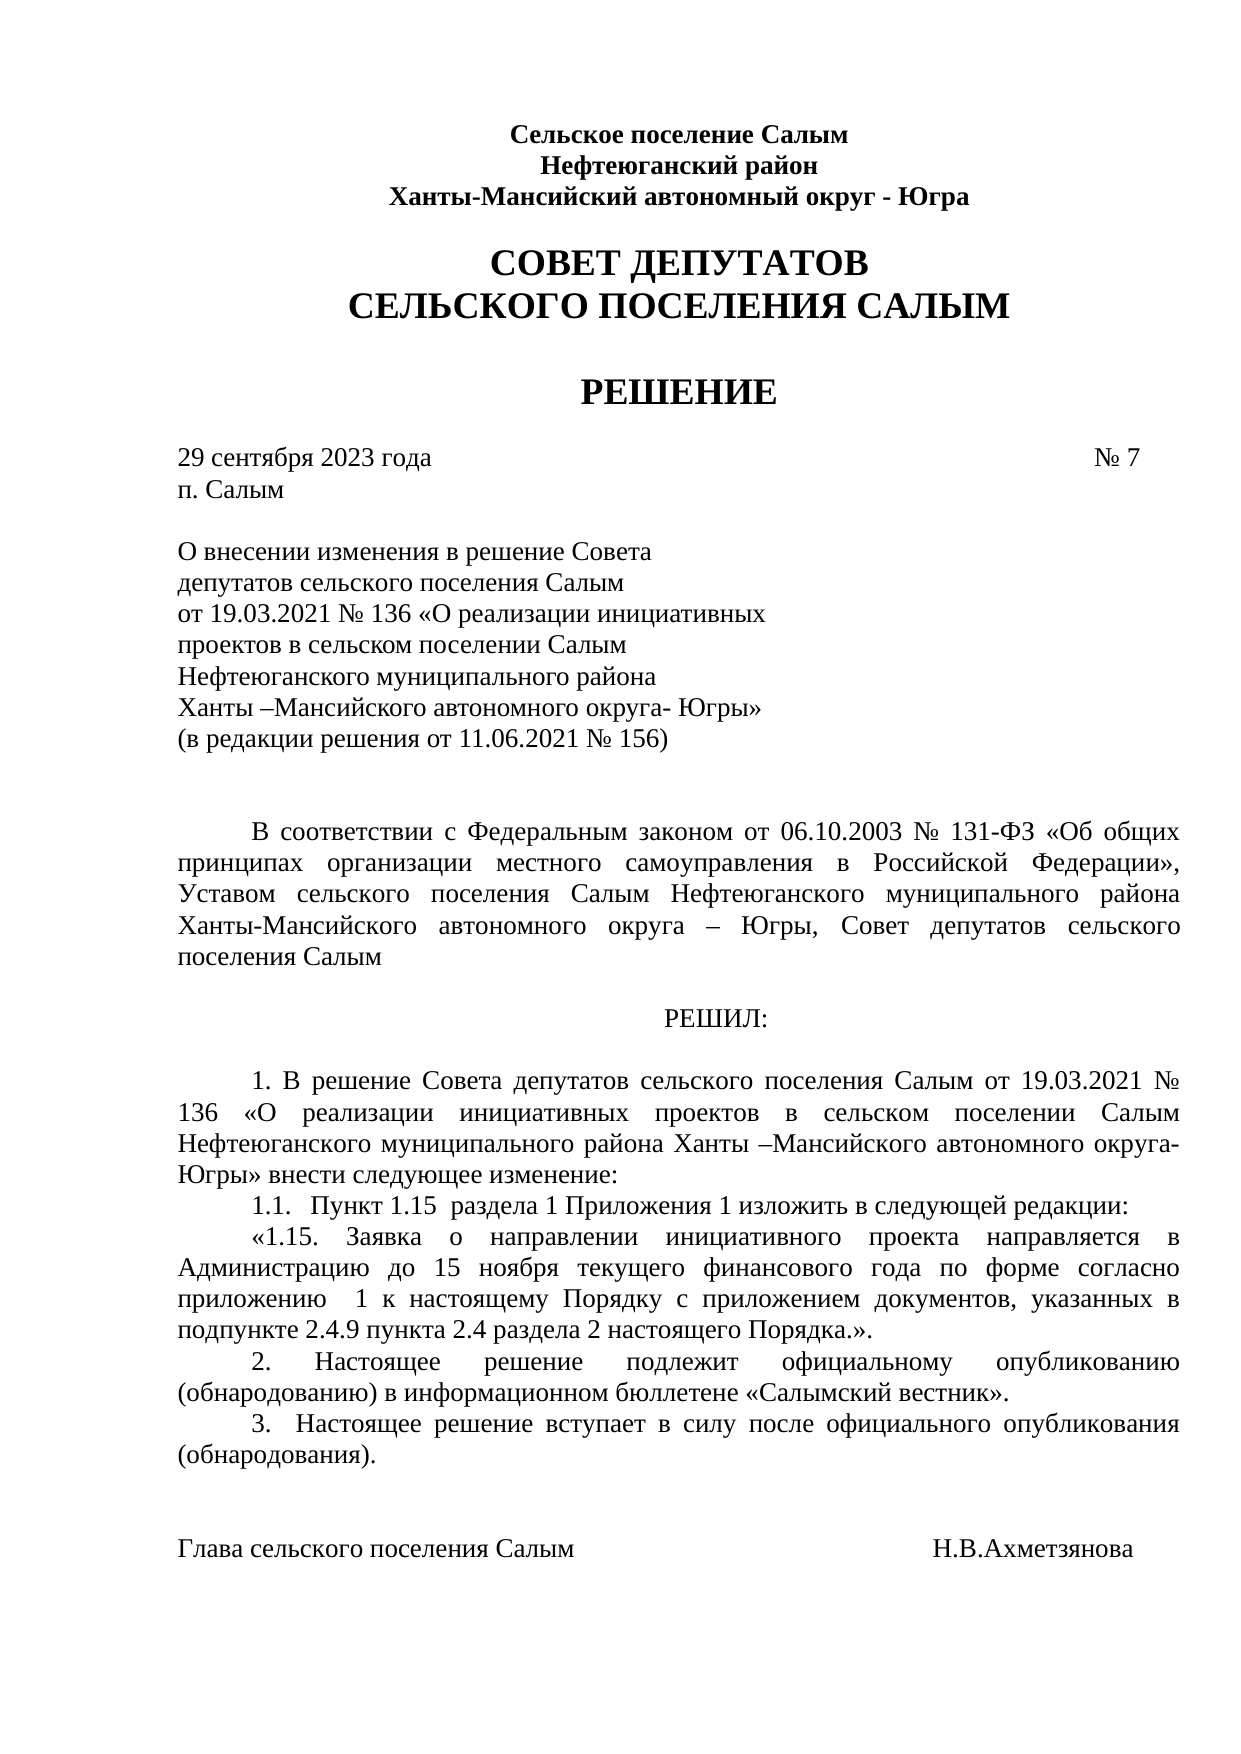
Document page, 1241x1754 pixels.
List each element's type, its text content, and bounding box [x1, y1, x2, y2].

text РЕШЕНИЕ [177, 370, 1181, 413]
text Ханты-Мансийский автономный округ - Югра [177, 180, 1181, 212]
text «1.15. Заявка о направлении инициативного проекта направляется в Администрацию до 15 ноября текущего финансового года по форме согласно приложению 1 к настоящему Порядку с приложением документов, указанных в подпункте 2.4.9 пункта 2.4 раздела 2 настоящего Порядка.». [177, 1220, 1181, 1345]
text Нефтеюганский район [177, 149, 1181, 180]
text СОВЕТ ДЕПУТАТОВ [177, 240, 1181, 283]
text (в редакции решения от 11.06.2021 № 156) [177, 722, 1181, 753]
text Ханты –Мансийского автономного округа- Югры» [177, 691, 1181, 722]
text депутатов сельского поселения Салым [177, 566, 1181, 597]
text 3. Настоящее решение вступает в силу после официального опубликования (обнародования). [177, 1407, 1181, 1469]
text СЕЛЬСКОГО ПОСЕЛЕНИЯ САЛЫМ [177, 283, 1181, 327]
text В соответствии с Федеральным законом от 06.10.2003 № 131-ФЗ «Об общих принципах организации местного самоуправления в Российской Федерации», Уставом сельского поселения Салым Нефтеюганского муниципального района Ханты-Мансийского автономного округа – Югры, Совет депутатов сельского поселения Салым [177, 815, 1181, 971]
text Сельское поселение Салым [177, 118, 1181, 149]
text 1.1. Пункт 1.15 раздела 1 Приложения 1 изложить в следующей редакции: [177, 1189, 1181, 1220]
text 29 сентября 2023 года № 7 [177, 442, 1181, 473]
text Глава сельского поселения Салым Н.В.Ахметзянова [177, 1532, 1181, 1563]
text Нефтеюганского муниципального района [177, 659, 1181, 691]
text РЕШИЛ: [177, 1002, 1181, 1033]
text 2. Настоящее решение подлежит официальному опубликованию (обнародованию) в информационном бюллетене «Салымский вестник». [177, 1345, 1181, 1407]
text проектов в сельском поселении Салым [177, 628, 1181, 659]
text п. Салым [177, 473, 1181, 504]
text от 19.03.2021 № 136 «О реализации инициативных [177, 597, 1181, 628]
text О внесении изменения в решение Совета [177, 535, 1181, 566]
text 1. В решение Совета депутатов сельского поселения Салым от 19.03.2021 № 136 «О реализации инициативных проектов в сельском поселении Салым Нефтеюганского муниципального района Ханты –Мансийского автономного округа- Югры» внести следующее изменение: [177, 1064, 1181, 1189]
